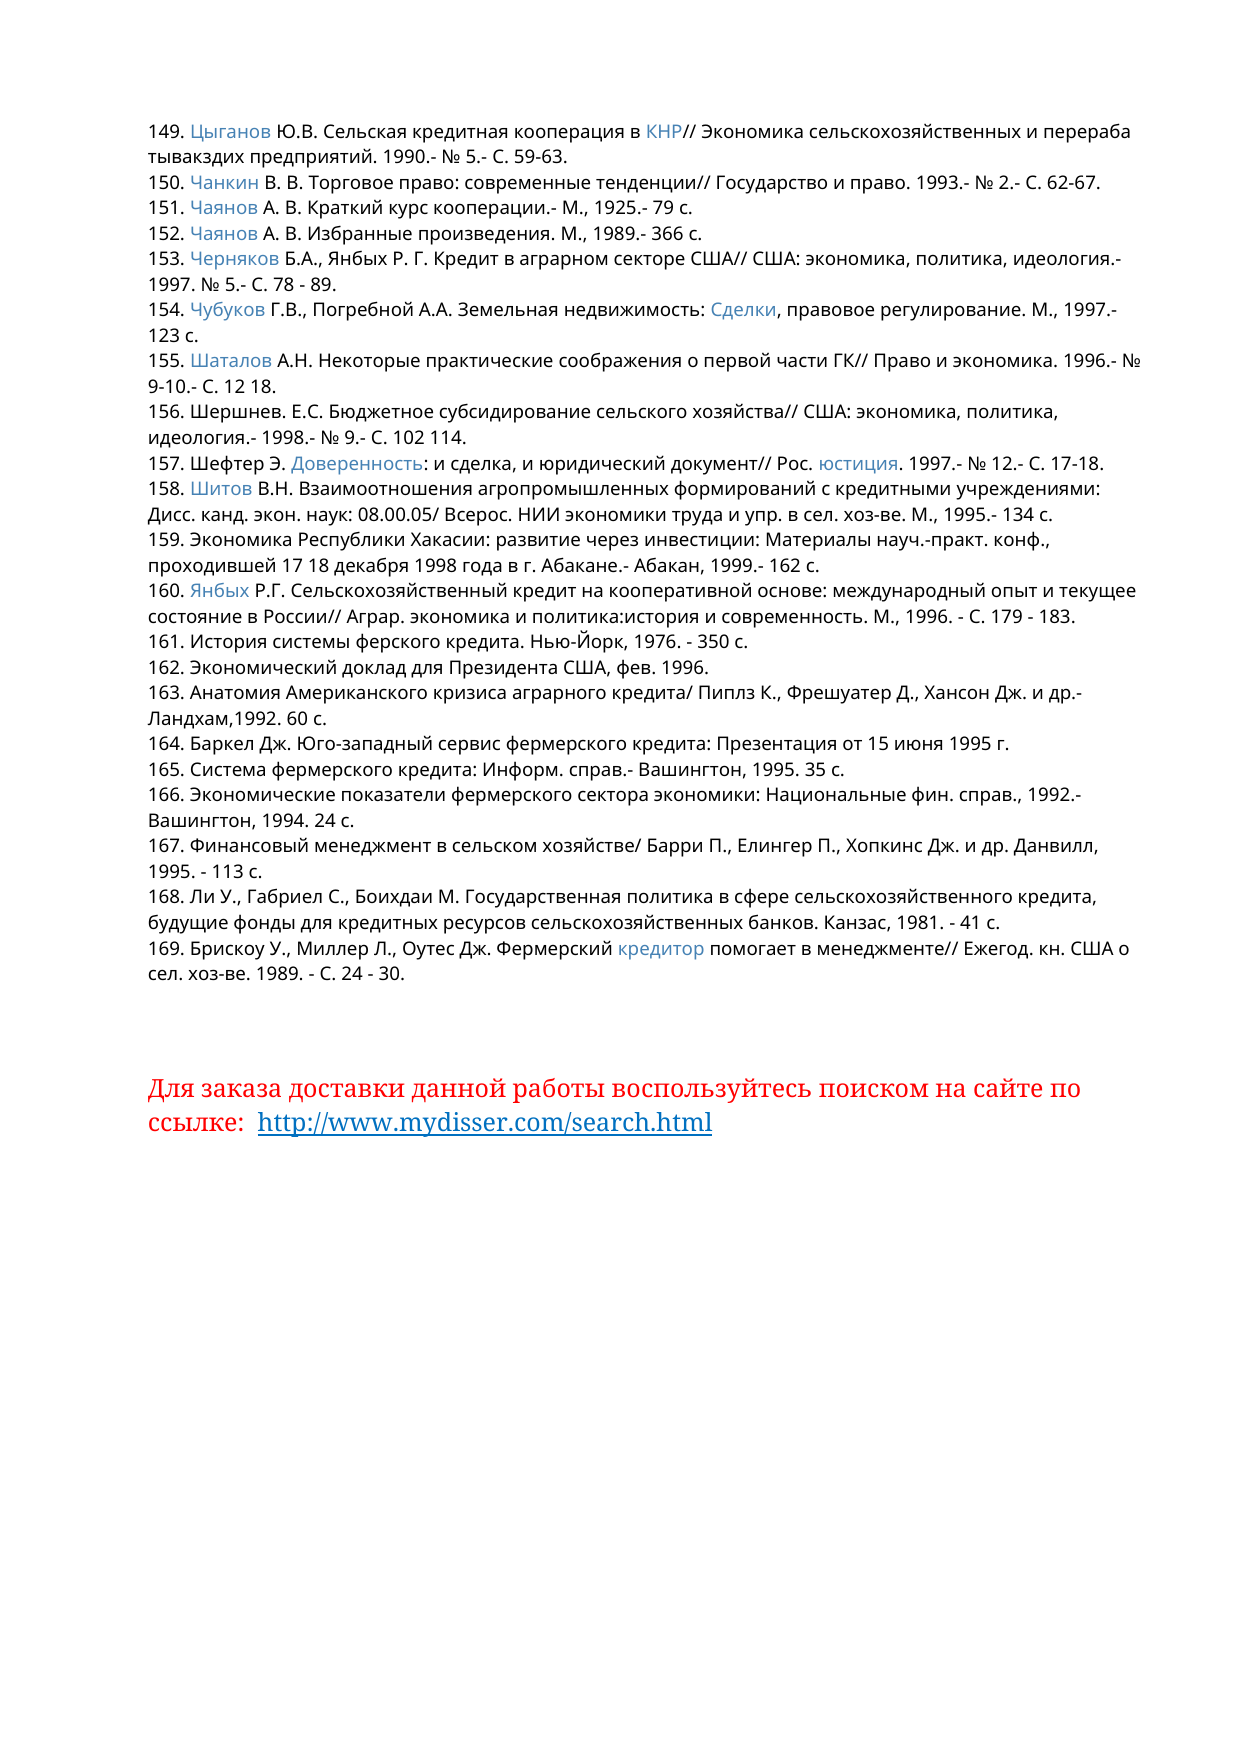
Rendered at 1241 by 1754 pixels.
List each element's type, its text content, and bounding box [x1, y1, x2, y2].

text Для заказа доставки данной работы воспользуйтесь поиском на сайте по ссылке: http://www.mydisser.com/search.html [148, 1071, 1152, 1139]
